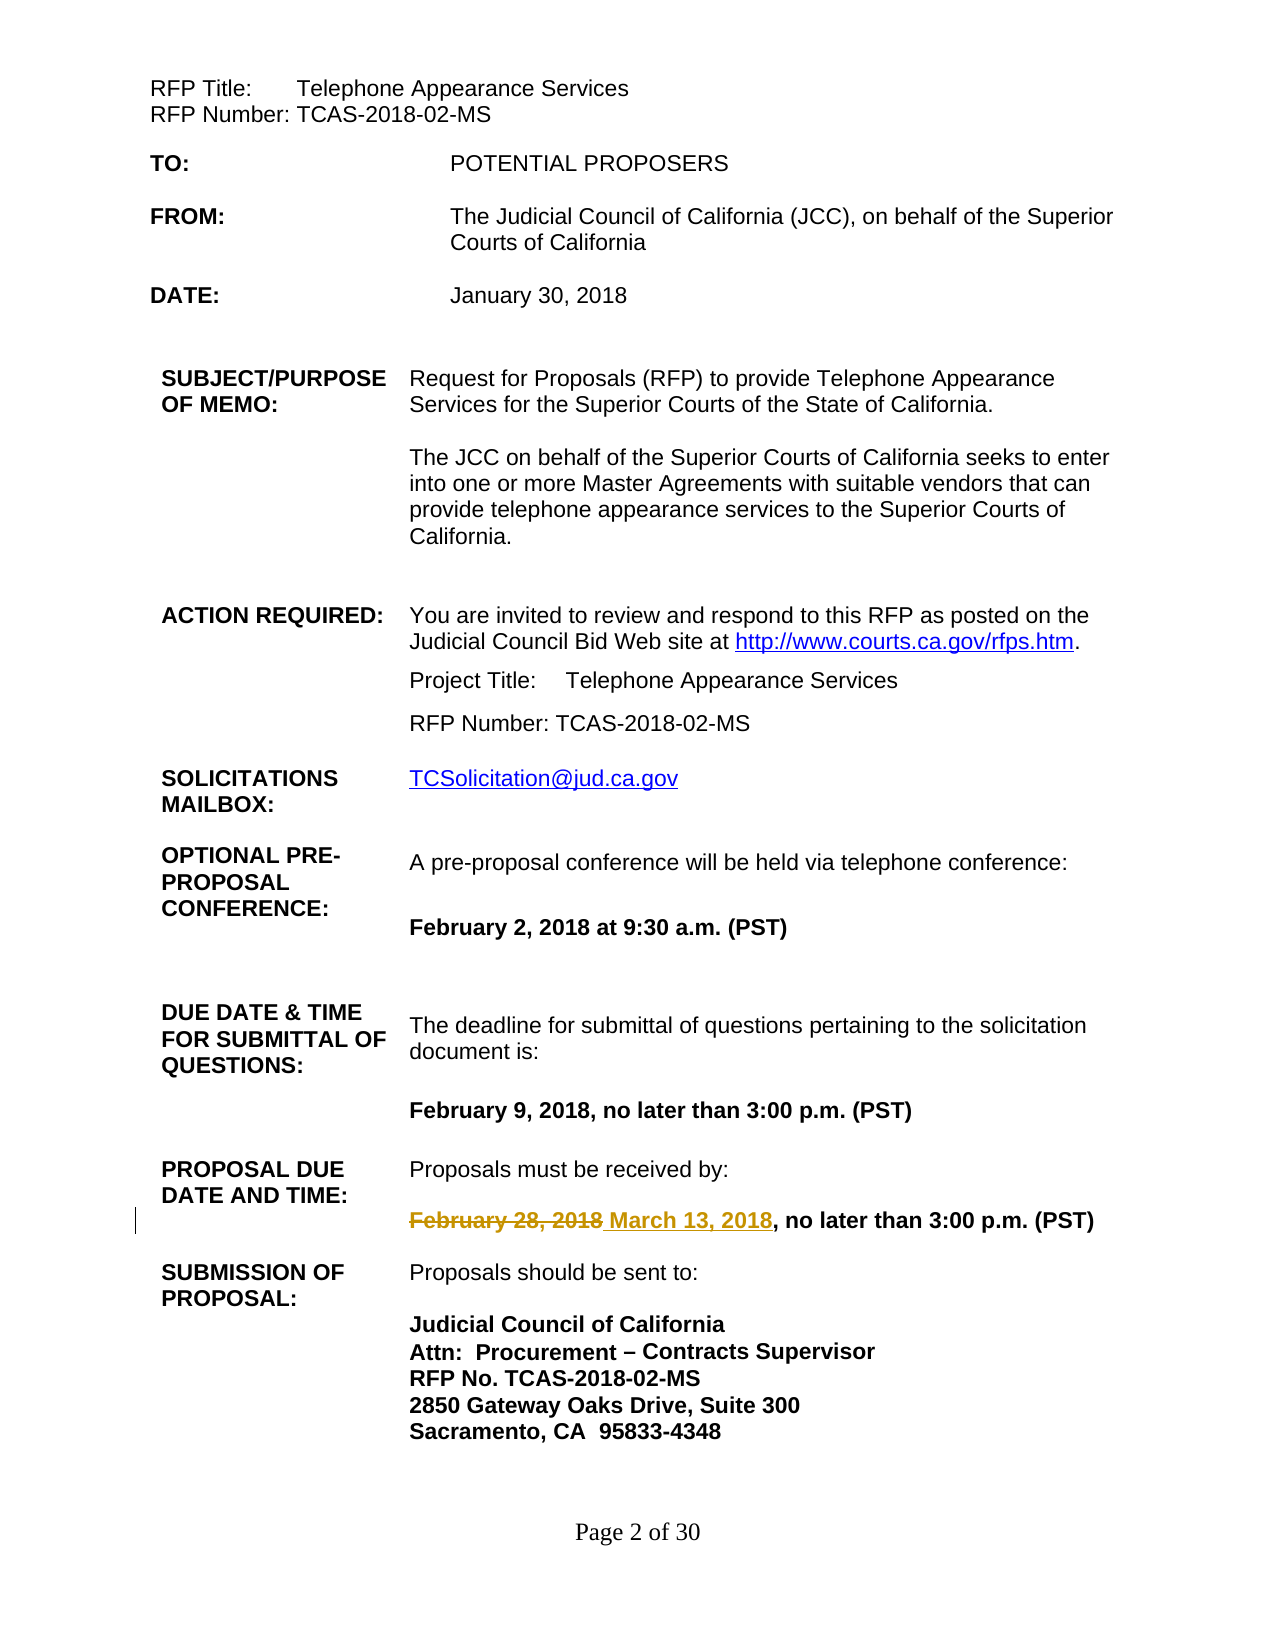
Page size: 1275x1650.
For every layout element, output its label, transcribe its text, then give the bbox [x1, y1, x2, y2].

text DATE: January 30, 2018 [150, 282, 1125, 308]
table_cell OPTIONAL PRE-PROPOSAL CONFERENCE: DUE DATE & TIME FOR SUBMITTAL OF QUESTIONS: [150, 843, 398, 1156]
table_cell A pre-proposal conference will be held via telephone conference: February 2, 2018 at 9:30 a.m. (PST) The deadline for submittal of questions pertaining to the solicitation document is: February 9, 2018, no later than 3:00 p.m. (PST) [398, 843, 1125, 1156]
table_header SUBJECT/PURPOSE OF MEMO: [150, 365, 398, 602]
table_header Request for Proposals (RFP) to provide Telephone Appearance Services for the Superior Courts of the State of California. The JCC on behalf of the Superior Courts of California seeks to enter into one or more Master Agreements with suitable vendors that can provide telephone appearance services to the Superior Courts of California. [398, 365, 1125, 602]
table_cell SUBMISSION OF PROPOSAL: [150, 1259, 398, 1444]
text FROM: The Judicial Council of California (JCC), on behalf of the Superior Courts of California [150, 203, 1125, 255]
table_cell Proposals must be received by: , no later than 3:00 p.m. (PST) [398, 1156, 1125, 1259]
text TO: POTENTIAL PROPOSERS [150, 150, 1125, 176]
table_cell TCSolicitation@jud.ca.gov [398, 765, 1125, 842]
table_cell Proposals should be sent to: Judicial Council of California Attn: Procurement – Contracts Supervisor RFP No. TCAS-2018-02-MS 2850 Gateway Oaks Drive, Suite 300 Sacramento, CA 95833-4348 [398, 1259, 1125, 1444]
table_cell SOLICITATIONS MAILBOX: [150, 765, 398, 842]
table_cell You are invited to review and respond to this RFP as posted on the Judicial Council Bid Web site at http://www.courts.ca.gov/rfps.htm. Project Title: Telephone Appearance Services RFP Number: TCAS-2018-02-MS [398, 602, 1125, 765]
table_cell PROPOSAL DUE DATE AND TIME: [150, 1156, 398, 1259]
table_cell ACTION REQUIRED: [150, 602, 398, 765]
